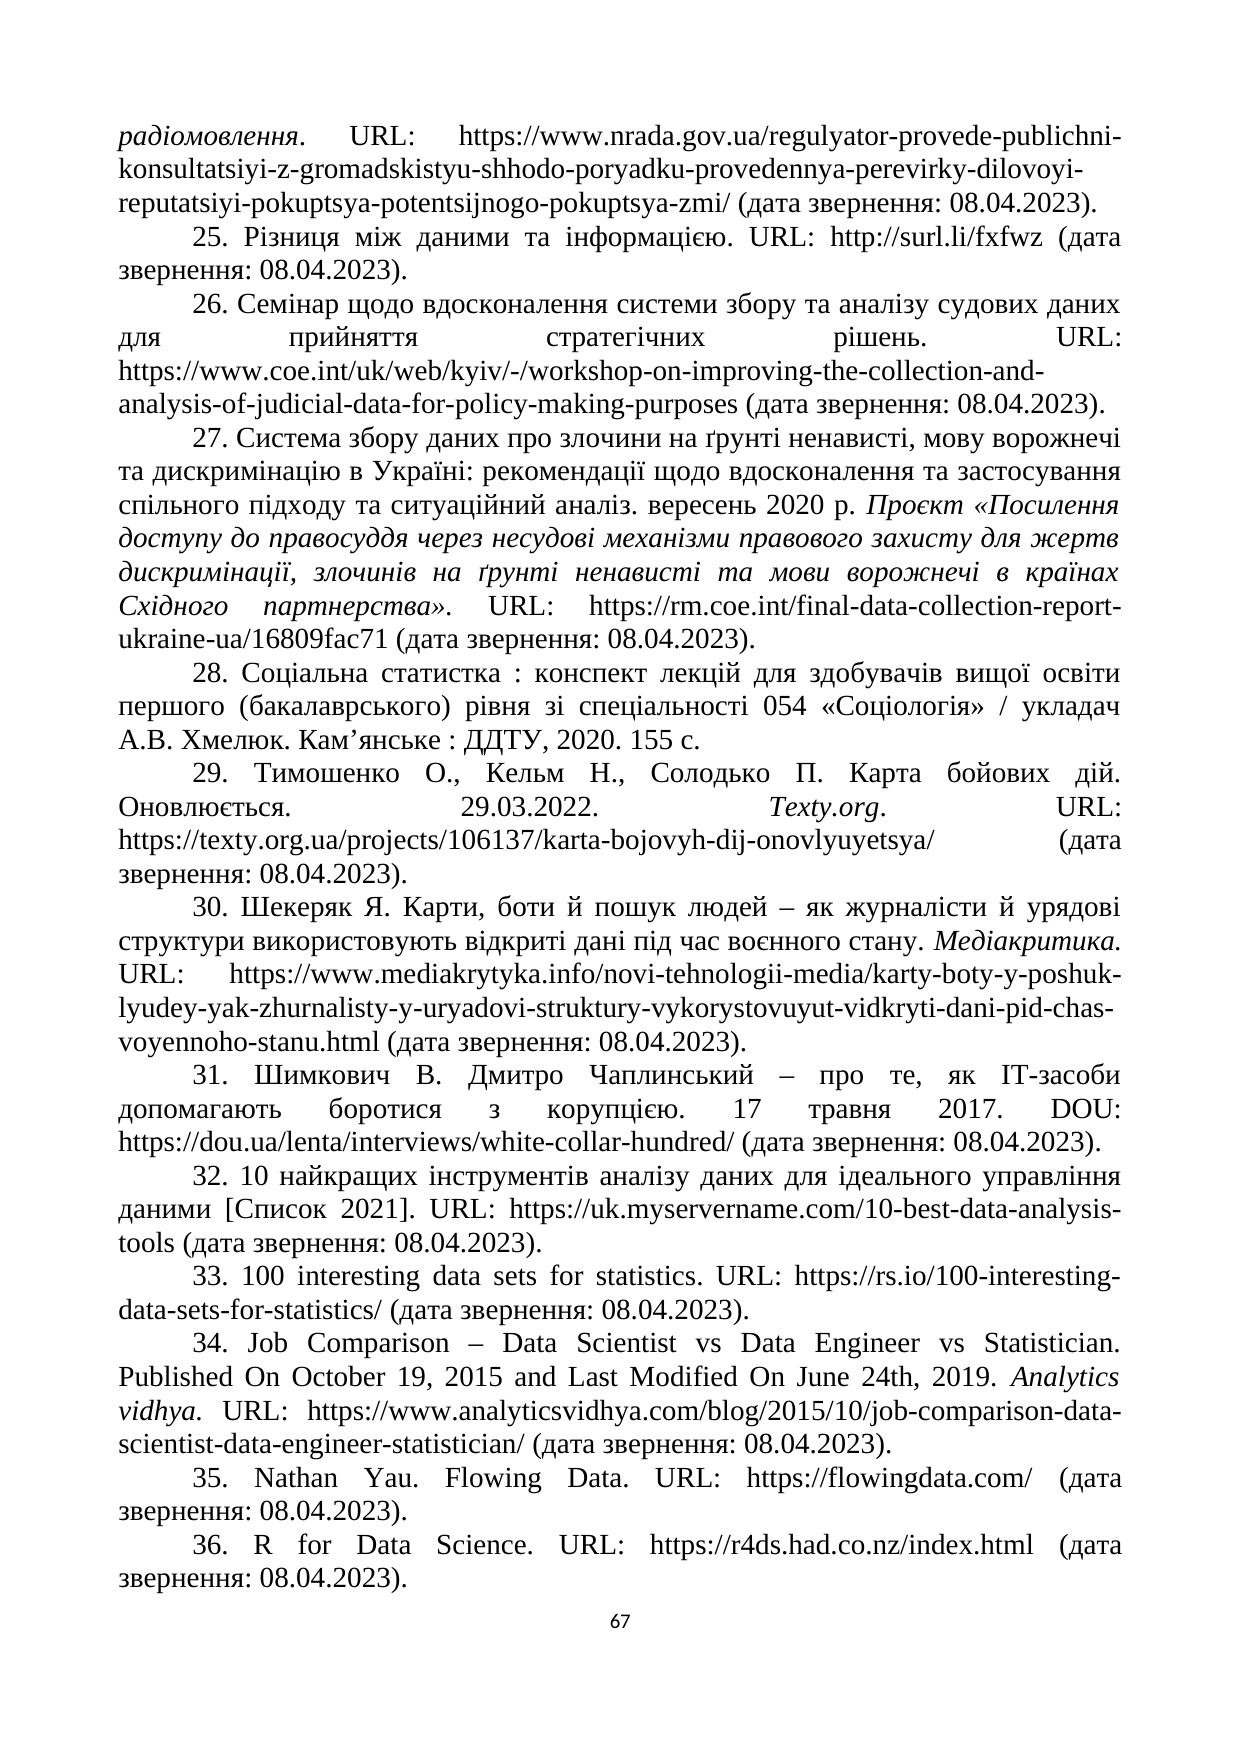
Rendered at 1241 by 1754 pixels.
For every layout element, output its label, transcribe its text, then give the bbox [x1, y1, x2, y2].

text 35. Nathan Yau. Flowing Data. URL: https://flowingdata.com/ (дата звернення: 08.04.2023). [118, 1460, 1122, 1527]
text 26. Семінар щодо вдосконалення системи збору та аналізу судових даних для прийняття стратегічних рішень. URL: https://www.coe.int/uk/web/kyiv/-/workshop-on-improving-the-collection-and-analysis-of-judicial-data-for-policy-making-purposes (дата звернення: 08.04.2023). [118, 286, 1122, 420]
text 32. 10 найкращих інструментів аналізу даних для ідеального управління даними [Список 2021]. URL: https://uk.myservername.com/10-best-data-analysis-tools (дата звернення: 08.04.2023). [118, 1158, 1122, 1258]
text 27. Система збору даних про злочини на ґрунті ненависті, мову ворожнечі та дискримінацію в Україні: рекомендації щодо вдосконалення та застосування спільного підходу та ситуаційний аналіз. вересень 2020 р. Проєкт «Посилення доступу до правосуддя через несудові механізми правового захисту для жертв дискримінації, злочинів на ґрунті ненависті та мови ворожнечі в країнах Східного партнерства». URL: https://rm.coe.int/final-data-collection-report-ukraine-ua/16809fac71 (дата звернення: 08.04.2023). [118, 420, 1122, 655]
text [118, 118, 1122, 219]
text 30. Шекеряк Я. Карти, боти й пошук людей – як журналісти й урядові структури використовують відкриті дані під час воєнного стану. Медіакритика. URL: https://www.mediakrytyka.info/novi-tehnologii-media/karty-boty-y-poshuk-lyudey-yak-zhurnalisty-y-uryadovi-struktury-vykorystovuyut-vidkryti-dani-pid-chas-voyennoho-stanu.html (дата звернення: 08.04.2023). [118, 889, 1122, 1057]
text 34. Job Comparison – Data Scientist vs Data Engineer vs Statistician. Published On October 19, 2015 and Last Modified On June 24th, 2019. Analytics vidhya. URL: https://www.analyticsvidhya.com/blog/2015/10/job-comparison-data-scientist-data-engineer-statistician/ (дата звернення: 08.04.2023). [118, 1326, 1122, 1460]
text 33. 100 interesting data sets for statistics. URL: https://rs.io/100-interesting-data-sets-for-statistics/ (дата звернення: 08.04.2023). [118, 1258, 1122, 1326]
text 25. Різниця між даними та інформацією. URL: http://surl.li/fxfwz (дата звернення: 08.04.2023). [118, 219, 1122, 286]
text 29. Тимошенко О., Кельм Н., Солодько П. Карта бойових дій. Оновлюється. 29.03.2022. Texty.org. URL: https://texty.org.ua/projects/106137/karta-bojovyh-dij-onovlyuyetsya/ (дата звернення: 08.04.2023). [118, 755, 1122, 889]
text 36. R for Data Science. URL: https://r4ds.had.co.nz/index.html (дата звернення: 08.04.2023). [118, 1527, 1122, 1594]
text 28. Соціальна статистка : конспект лекцій для здобувачів вищої освіти першого (бакалаврського) рівня зі спеціальності 054 «Соціологія» / укладач А.В. Хмелюк. Кам’янське : ДДТУ, 2020. 155 с. [118, 655, 1122, 755]
text 31. Шимкович В. Дмитро Чаплинський – про те, як IT-засоби допомагають боротися з корупцією. 17 травня 2017. DOU: https://dou.ua/lenta/interviews/white-collar-hundred/ (дата звернення: 08.04.2023). [118, 1057, 1122, 1158]
